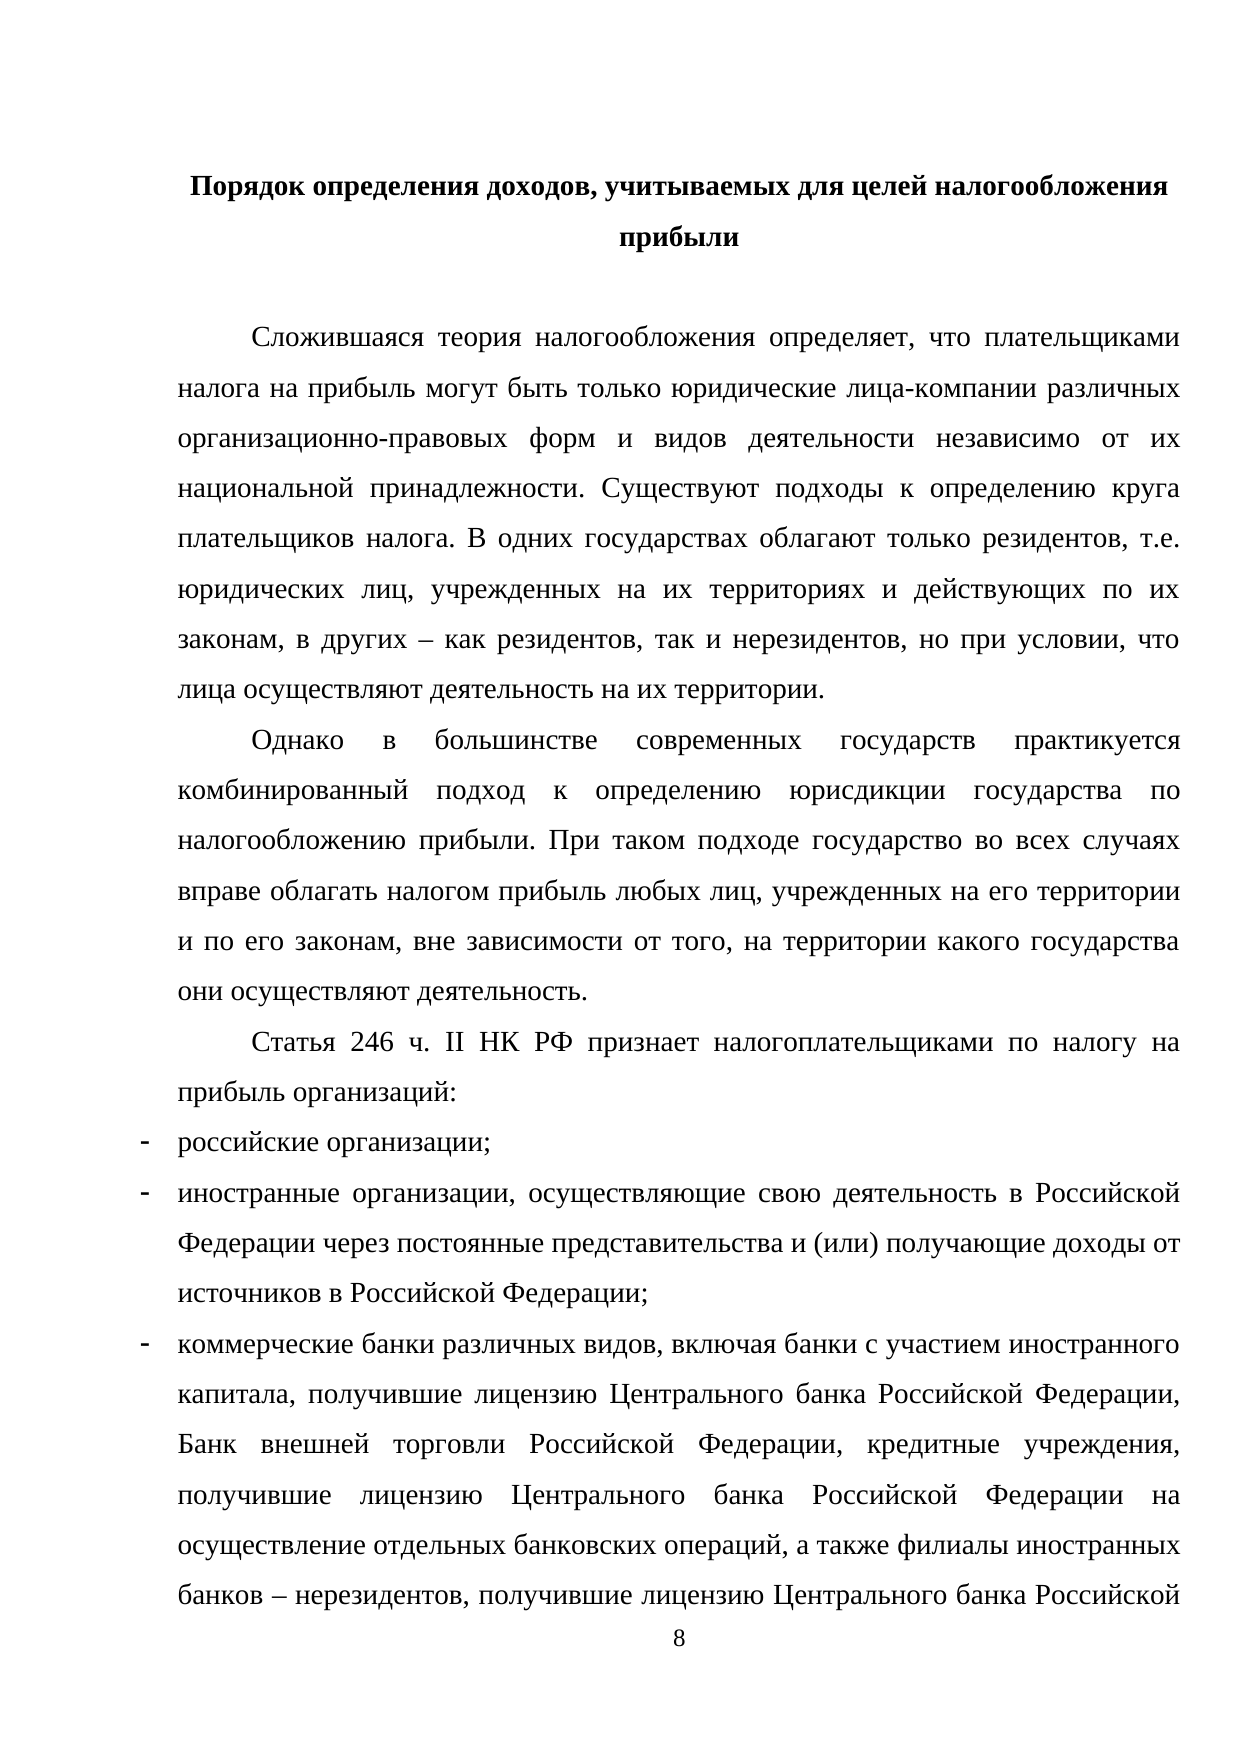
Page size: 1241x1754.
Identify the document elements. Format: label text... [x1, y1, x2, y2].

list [140, 1326, 1181, 1611]
text Статья 246 ч. II НК РФ признает налогоплательщиками по налогу на прибыль организаций: [177, 1024, 1181, 1108]
text Порядок определения доходов, учитываемых для целей налогообложения прибыли [177, 168, 1181, 252]
list иностранные организации, осуществляющие свою деятельность в Российской Федерации через постоянные представительства и (или) получающие доходы от источников в Российской Федерации; [140, 1175, 1181, 1309]
list российские организации; [140, 1124, 1181, 1158]
text Сложившаяся теория налогообложения определяет, что плательщиками налога на прибыль могут быть только юридические лица-компании различных организационно-правовых форм и видов деятельности независимо от их национальной принадлежности. Существуют подходы к определению круга плательщиков налога. В одних государствах облагают только резидентов, т.е. юридических лиц, учрежденных на их территориях и действующих по их законам, в других – как резидентов, так и нерезидентов, но при условии, что лица осуществляют деятельность на их территории. [177, 319, 1181, 705]
text Однако в большинстве современных государств практикуется комбинированный подход к определению юрисдикции государства по налогообложению прибыли. При таком подходе государство во всех случаях вправе облагать налогом прибыль любых лиц, учрежденных на его территории и по его законам, вне зависимости от того, на территории какого государства они осуществляют деятельность. [177, 722, 1181, 1007]
